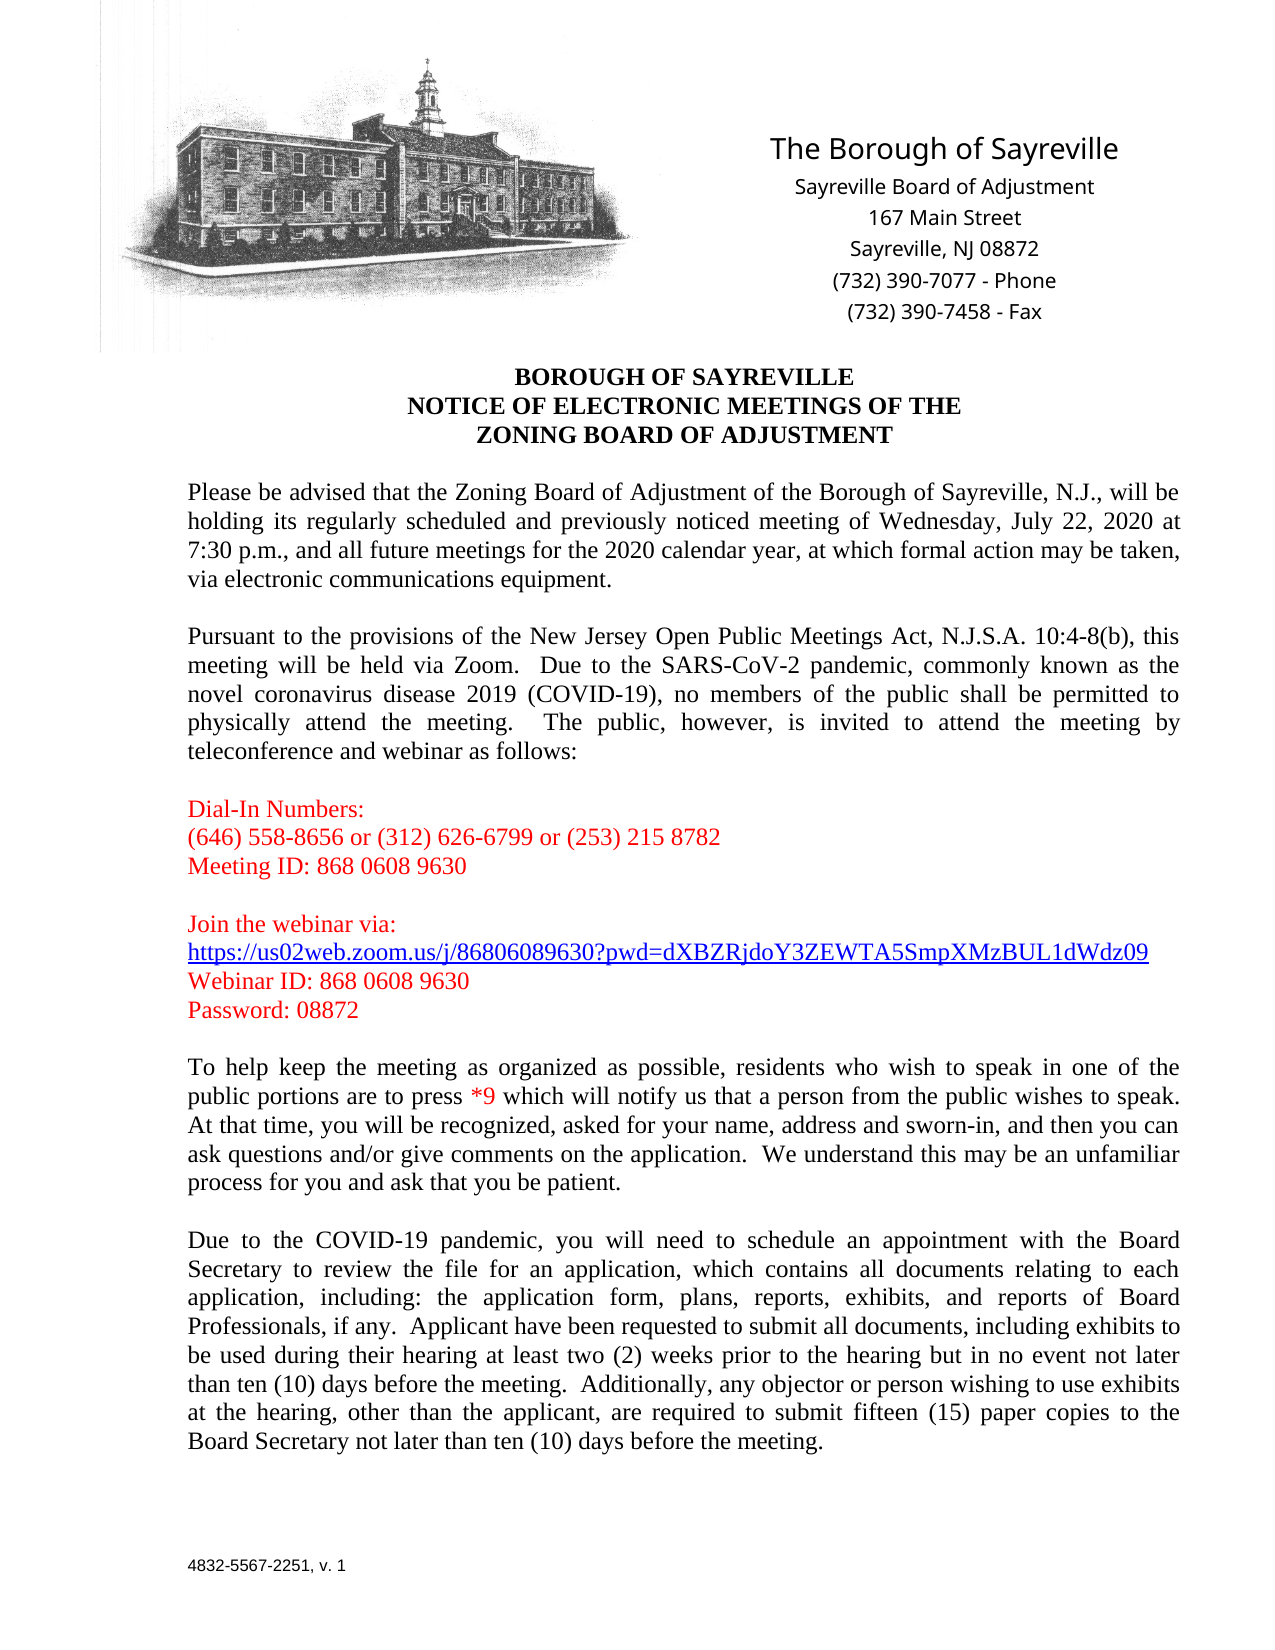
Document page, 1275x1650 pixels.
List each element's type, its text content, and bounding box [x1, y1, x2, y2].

picture [93, 0, 675, 353]
text Webinar ID: 868 0608 9630 [187, 966, 1181, 995]
text Join the webinar via: [187, 909, 1181, 937]
text ZONING BOARD OF ADJUSTMENT [187, 420, 1181, 449]
text Due to the COVID-19 pandemic, you will need to schedule an appointment with the Board Secretary to review the file for an application, which contains all documents relating to each application, including: the application form, plans, reports, exhibits, and reports of Board Professionals, if any. Applicant have been requested to submit all documents, including exhibits to be used during their hearing at least two (2) weeks prior to the hearing but in no event not later than ten (10) days before the meeting. Additionally, any objector or person wishing to use exhibits at the hearing, other than the applicant, are required to submit fifteen (15) paper copies to the Board Secretary not later than ten (10) days before the meeting. [187, 1225, 1181, 1455]
text https://us02web.zoom.us/j/86806089630?pwd=dXBZRjdoY3ZEWTA5SmpXMzBUL1dWdz09 [187, 937, 1181, 966]
text (646) 558-8656 or (312) 626-6799 or (253) 215 8782 [187, 822, 1181, 851]
text Meeting ID: 868 0608 9630 [187, 851, 1181, 880]
text BOROUGH OF SAYREVILLE [187, 362, 1181, 391]
text Please be advised that the Zoning Board of Adjustment of the Borough of Sayreville, N.J., will be holding its regularly scheduled and previously noticed meeting of Wednesday, July 22, 2020 at 7:30 p.m., and all future meetings for the 2020 calendar year, at which formal action may be taken, via electronic communications equipment. [187, 477, 1181, 592]
text Dial-In Numbers: [187, 794, 1181, 822]
text To help keep the meeting as organized as possible, residents who wish to speak in one of the public portions are to press *9 which will notify us that a person from the public wishes to speak. At that time, you will be recognized, asked for your name, address and sworn-in, and then you can ask questions and/or give comments on the application. We understand this may be an unfamiliar process for you and ask that you be patient. [187, 1052, 1181, 1196]
text Pursuant to the provisions of the New Jersey Open Public Meetings Act, N.J.S.A. 10:4-8(b), this meeting will be held via Zoom. Due to the SARS-CoV-2 pandemic, commonly known as the novel coronavirus disease 2019 (COVID-19), no members of the public shall be permitted to physically attend the meeting. The public, however, is invited to attend the meeting by teleconference and webinar as follows: [187, 621, 1181, 765]
text Password: 08872 [187, 995, 1181, 1024]
text NOTICE OF ELECTRONIC MEETINGS OF THE [187, 391, 1181, 420]
